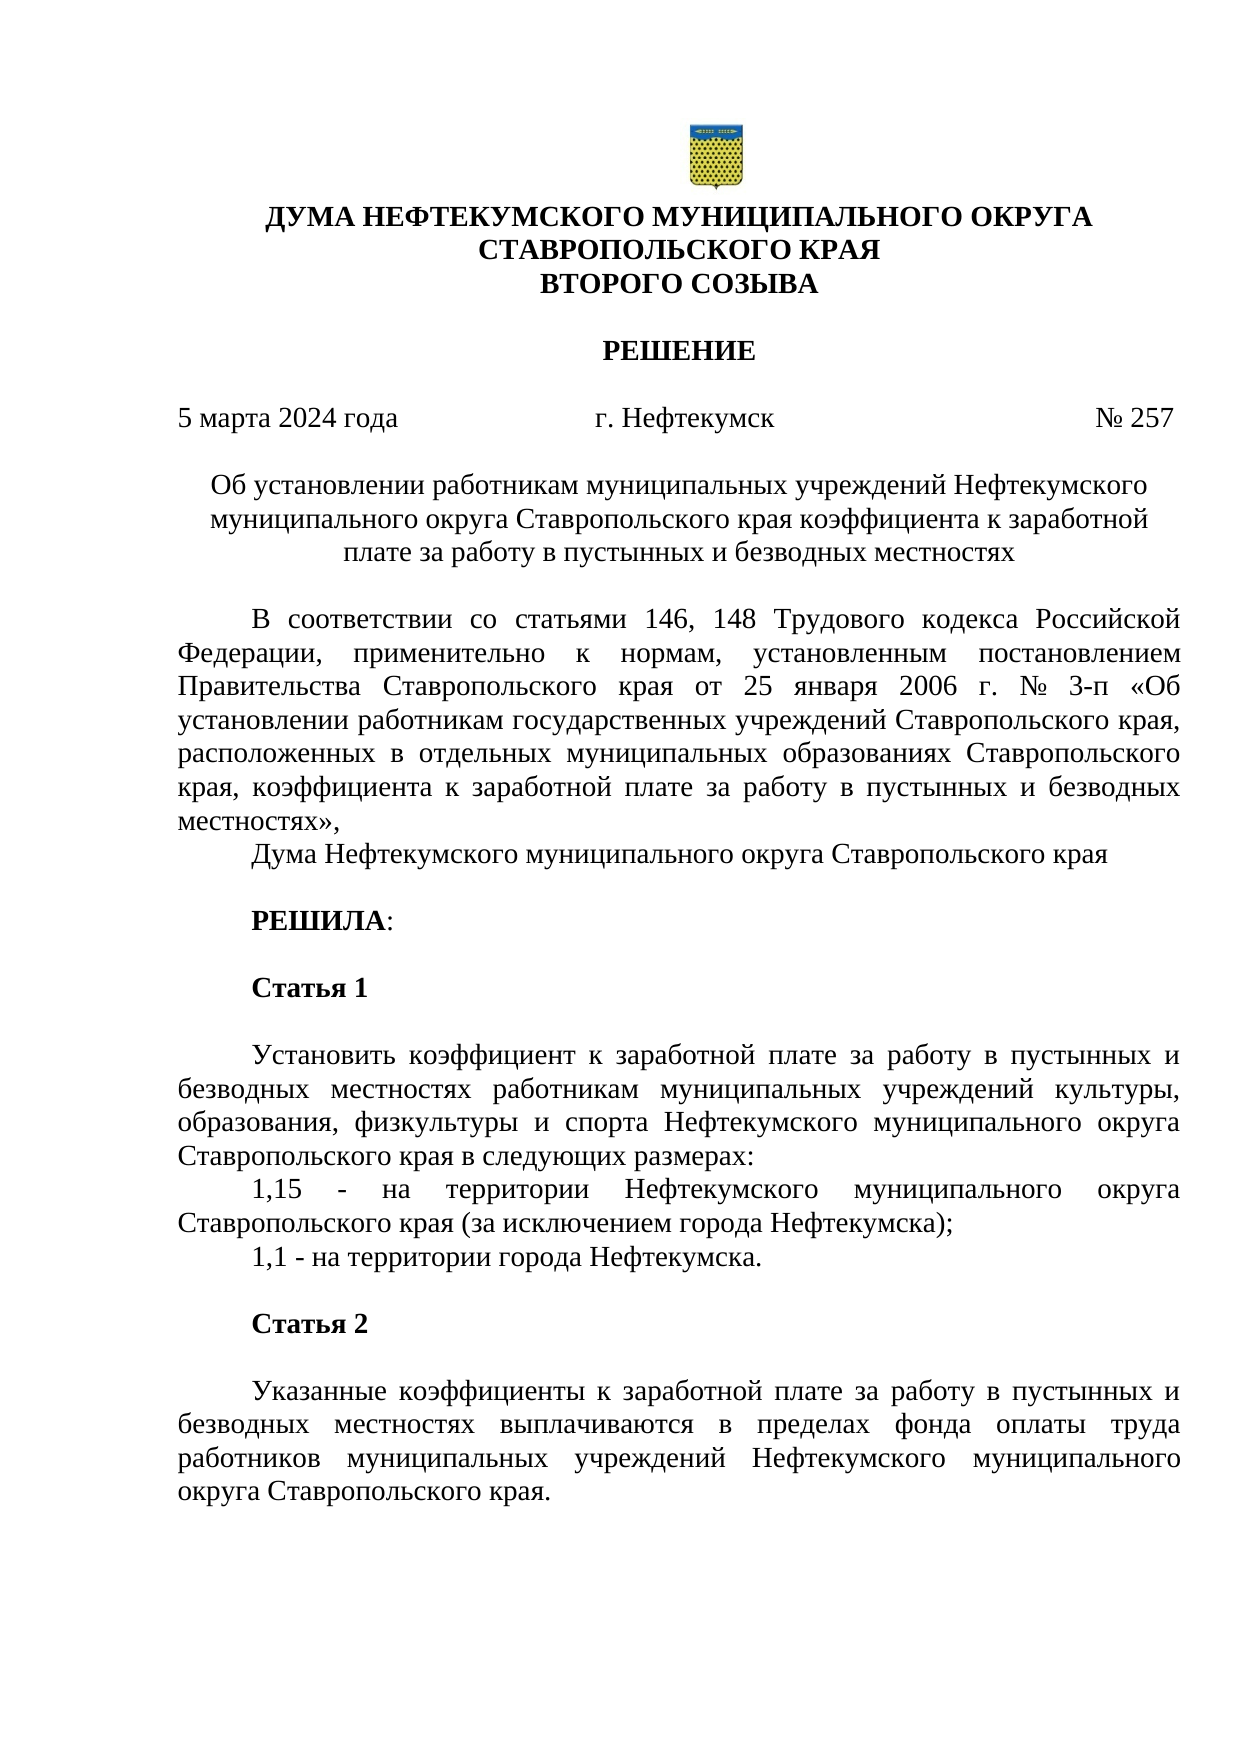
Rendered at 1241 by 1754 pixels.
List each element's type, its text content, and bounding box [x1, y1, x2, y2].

text Статья 2 [177, 1306, 1181, 1339]
text РЕШЕНИЕ [177, 333, 1181, 367]
text ВТОРОГО СОЗЫВА [177, 266, 1181, 299]
text ДУМА НЕФТЕКУМСКОГО МУНИЦИПАЛЬНОГО ОКРУГА СТАВРОПОЛЬСКОГО КРАЯ [177, 199, 1181, 266]
text РЕШИЛА: [177, 903, 1181, 937]
text В соответствии со статьями 146, 148 Трудового кодекса Российской Федерации, применительно к нормам, установленным постановлением Правительства Ставропольского края от 25 января 2006 г. № 3-п «Об установлении работникам государственных учреждений Ставропольского края, расположенных в отдельных муниципальных образованиях Ставропольского края, коэффициента к заработной плате за работу в пустынных и безводных местностях», [177, 601, 1181, 836]
text Указанные коэффициенты к заработной плате за работу в пустынных и безводных местностях выплачиваются в пределах фонда оплаты труда работников муниципальных учреждений Нефтекумского муниципального округа Ставропольского края. [177, 1373, 1181, 1507]
text Об установлении работникам муниципальных учреждений Нефтекумского муниципального округа Ставропольского края коэффициента к заработной плате за работу в пустынных и безводных местностях [177, 467, 1181, 568]
text 5 марта 2024 года г. Нефтекумск № 257 [177, 400, 1181, 434]
text Статья 1 [177, 970, 1181, 1004]
text 1,1 - на территории города Нефтекумска. [177, 1239, 1181, 1272]
text Дума Нефтекумского муниципального округа Ставропольского края [177, 836, 1181, 870]
text 1,15 - на территории Нефтекумского муниципального округа Ставропольского края (за исключением города Нефтекумска); [177, 1172, 1181, 1239]
text Установить коэффициент к заработной плате за работу в пустынных и безводных местностях работникам муниципальных учреждений культуры, образования, физкультуры и спорта Нефтекумского муниципального округа Ставропольского края в следующих размерах: [177, 1037, 1181, 1172]
picture [680, 118, 752, 199]
